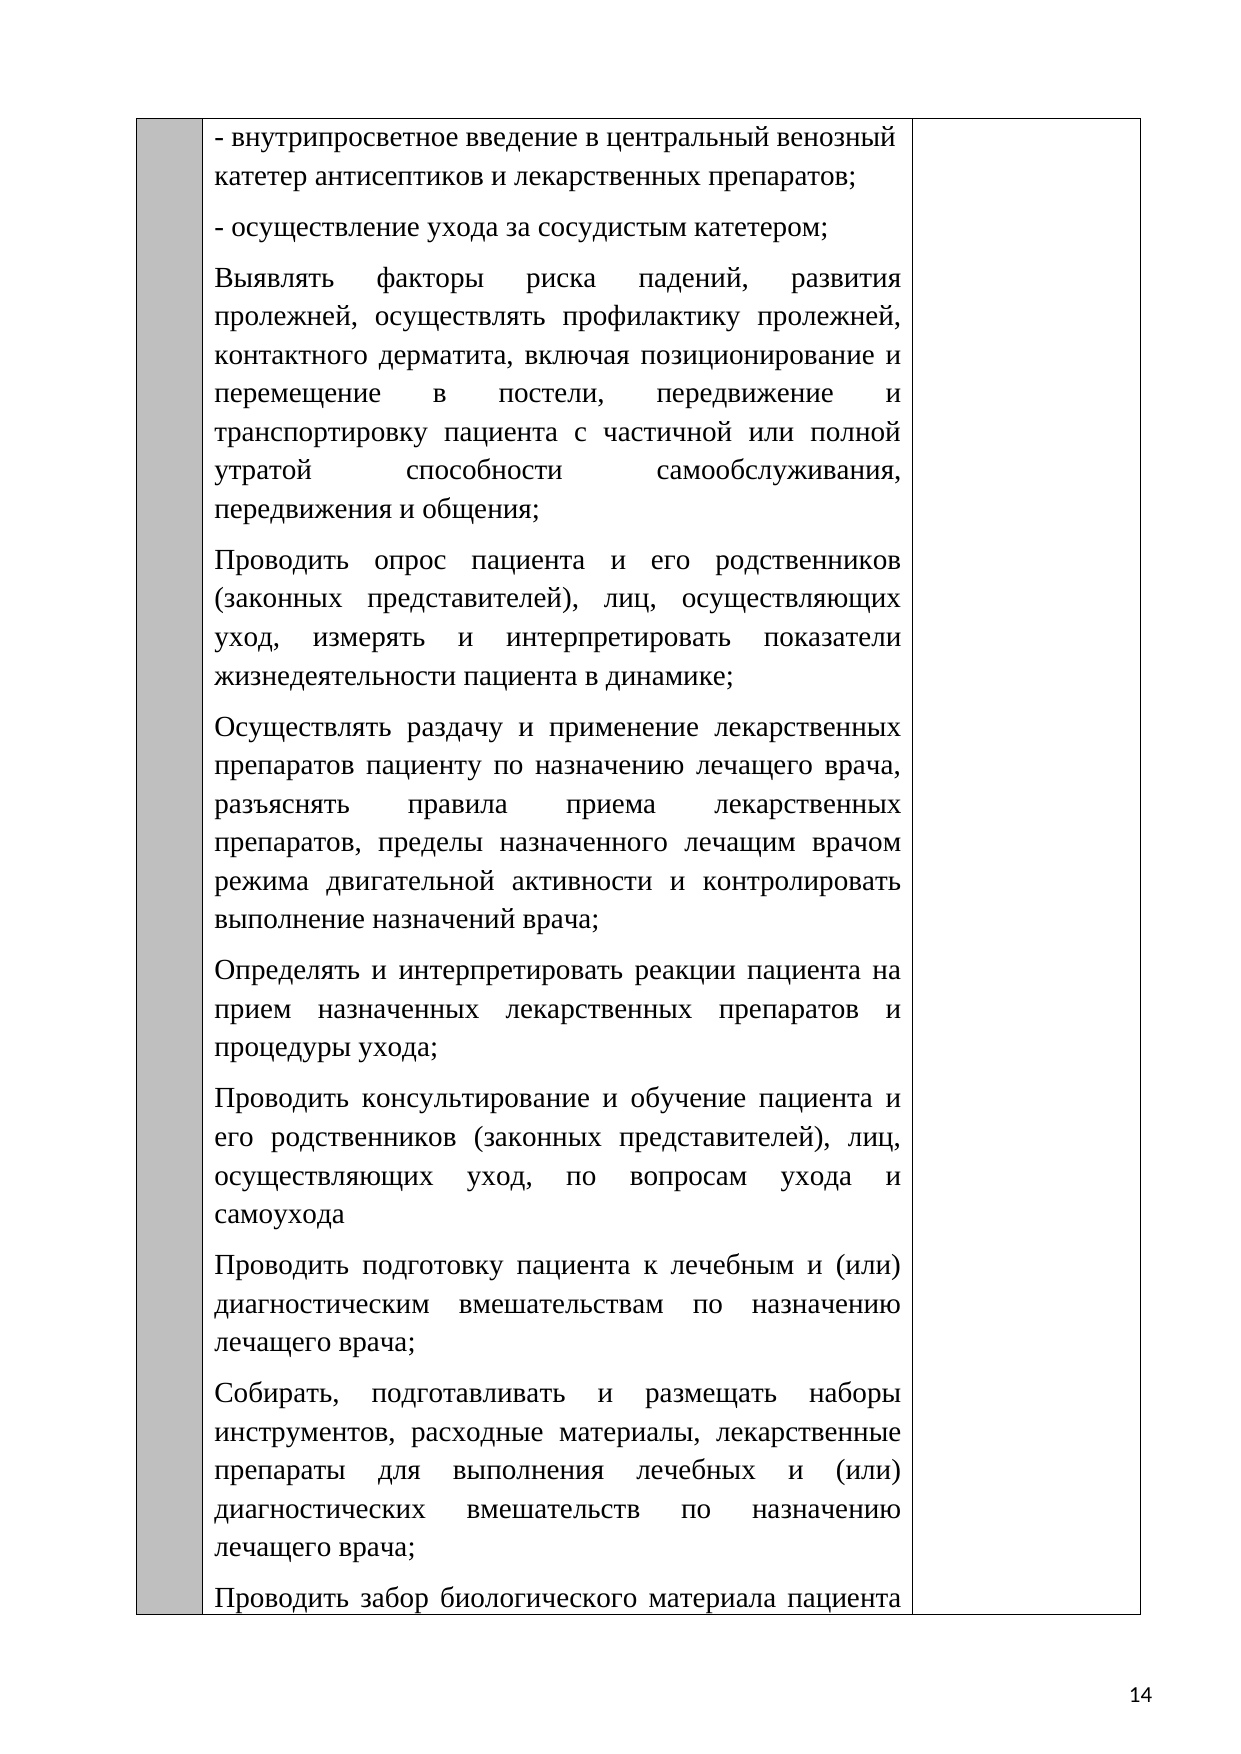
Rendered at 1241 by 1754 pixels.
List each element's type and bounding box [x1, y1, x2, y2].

table_cell [137, 119, 202, 1614]
table_cell [913, 119, 1140, 1614]
table_cell [203, 119, 912, 1614]
